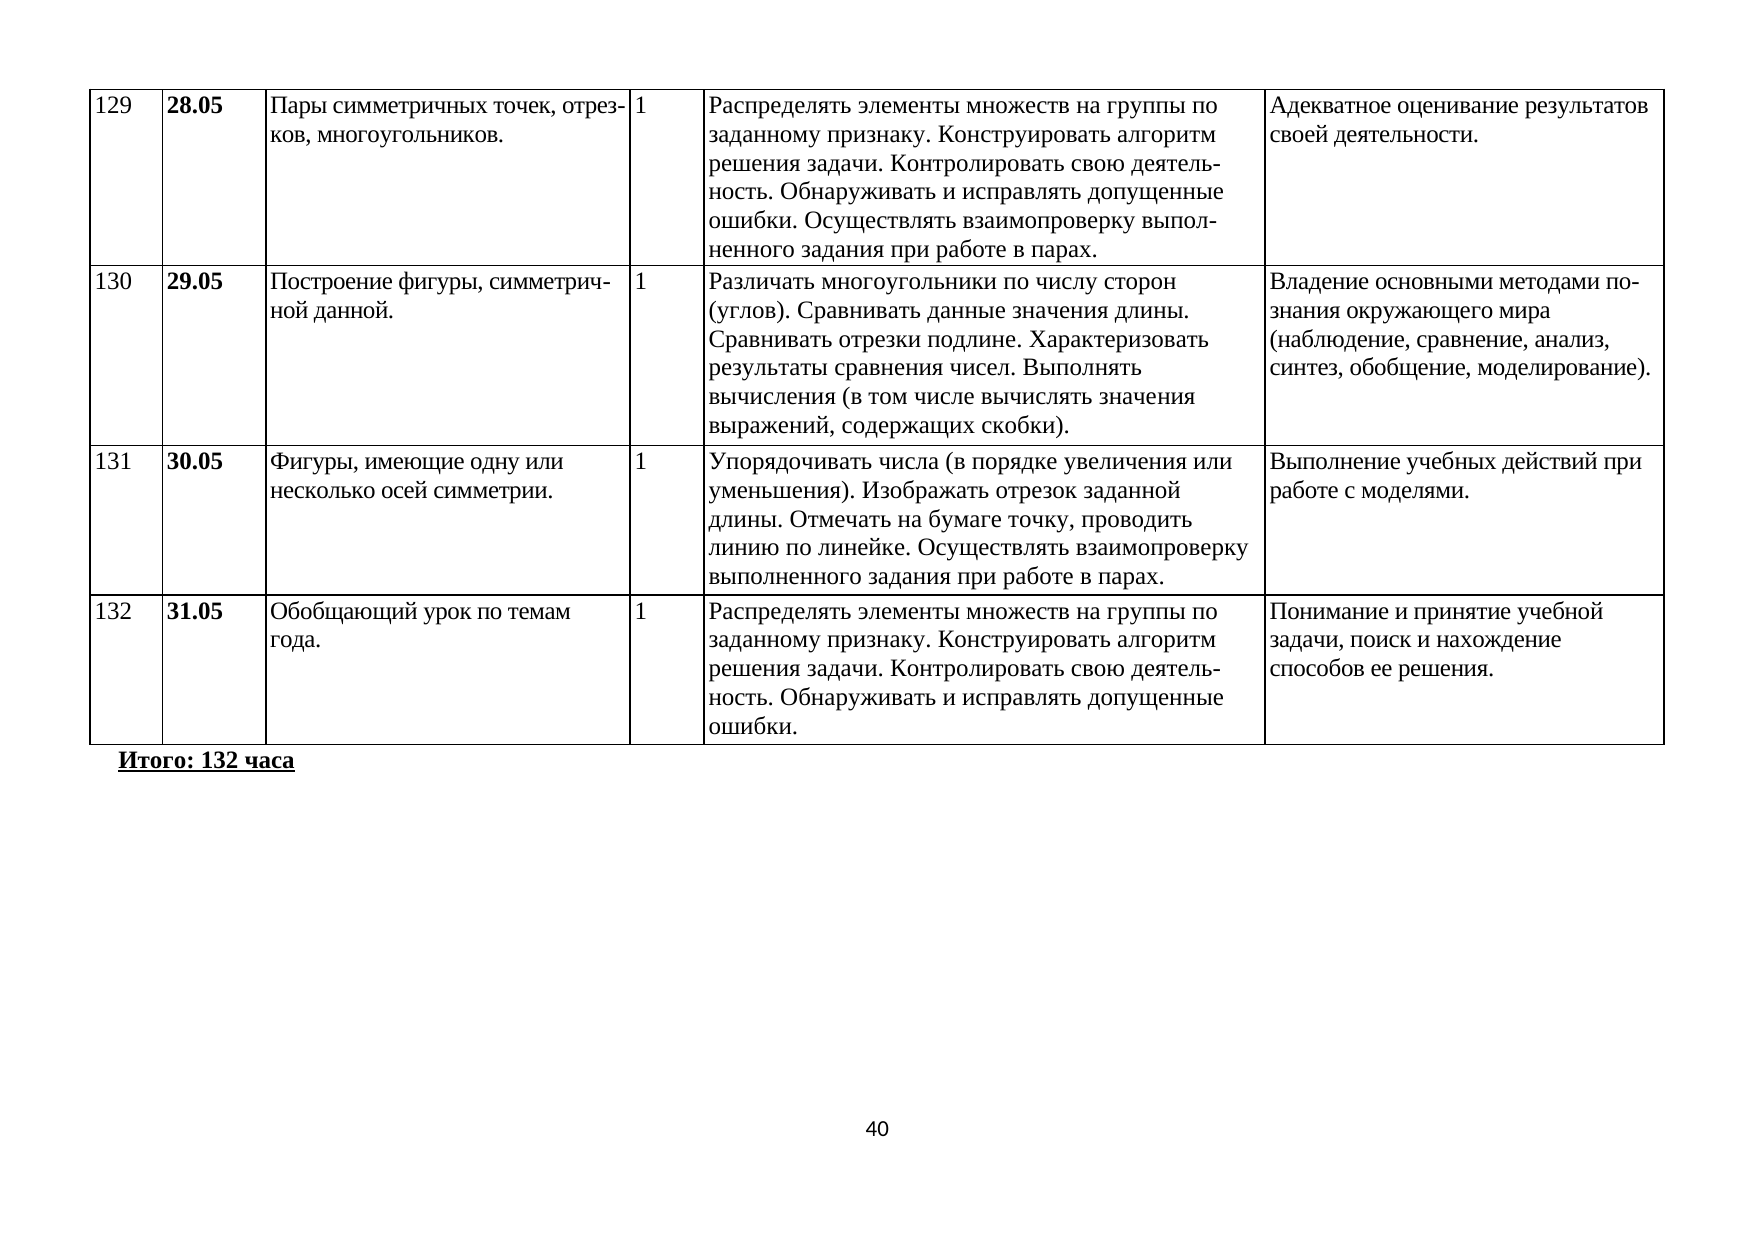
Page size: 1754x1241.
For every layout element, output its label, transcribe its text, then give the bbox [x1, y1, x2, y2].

table_cell Фигуры, имеющие одну или несколько осей симметрии. [267, 446, 629, 594]
table_cell Адекватное оценивание результатов своей деятельности. [1266, 90, 1663, 264]
table_cell 30.05 [163, 446, 265, 594]
table_cell Построение фигуры, симметричной данной. [267, 266, 629, 445]
table_cell Выполнение учебных действий при работе с моделями. [1266, 446, 1663, 594]
table_cell Понимание и принятие учебной задачи, поиск и нахождение способов ее решения. [1266, 596, 1663, 744]
table_cell Распределять элементы множеств на группы по заданному признаку. Конструировать алгоритм решения задачи. Контролировать свою деятельность. Обнаруживать и исправлять допущенные ошибки. [705, 596, 1264, 744]
table_cell 132 [91, 596, 162, 744]
table_cell 29.05 [163, 266, 265, 445]
table_cell Распределять элементы множеств на группы по заданному признаку. Конструировать алгоритм решения задачи. Контролировать свою деятельность. Обнаруживать и исправлять допущенные ошибки. Осуществлять взаимопроверку выполненного задания при работе в парах. [705, 90, 1264, 264]
table_cell 130 [91, 266, 162, 445]
table_cell 1 [631, 266, 703, 445]
table_cell Обобщающий урок по темам года. [267, 596, 629, 744]
table_cell 129 [91, 90, 162, 264]
table_cell Пары симметричных точек, отрезков, многоугольников. [267, 90, 629, 264]
table_cell 131 [91, 446, 162, 594]
table_cell Владение основными методами познания окружающего мира (наблюдение, сравнение, анализ, синтез, обобщение, моделирование). [1266, 266, 1663, 445]
table_cell Упорядочивать числа (в порядке увеличения или уменьшения). Изображать отрезок заданной длины. Отмечать на бумаге точку, проводить линию по линейке. Осуществлять взаимопроверку выполненного задания при работе в парах. [705, 446, 1264, 594]
table_cell 1 [631, 446, 703, 594]
text Итого: 132 часа [118, 745, 1636, 774]
table_cell 1 [631, 90, 703, 264]
table_cell 28.05 [163, 90, 265, 264]
table_cell Различать многоугольники по числу сторон (углов). Сравнивать данные значения длины. Сравнивать отрезки подлине. Характеризовать результаты сравнения чисел. Выполнять вычисления (в том числе вычислять значения выражений, содержащих скобки). [705, 266, 1264, 445]
table_cell 31.05 [163, 596, 265, 744]
table_cell 1 [631, 596, 703, 744]
